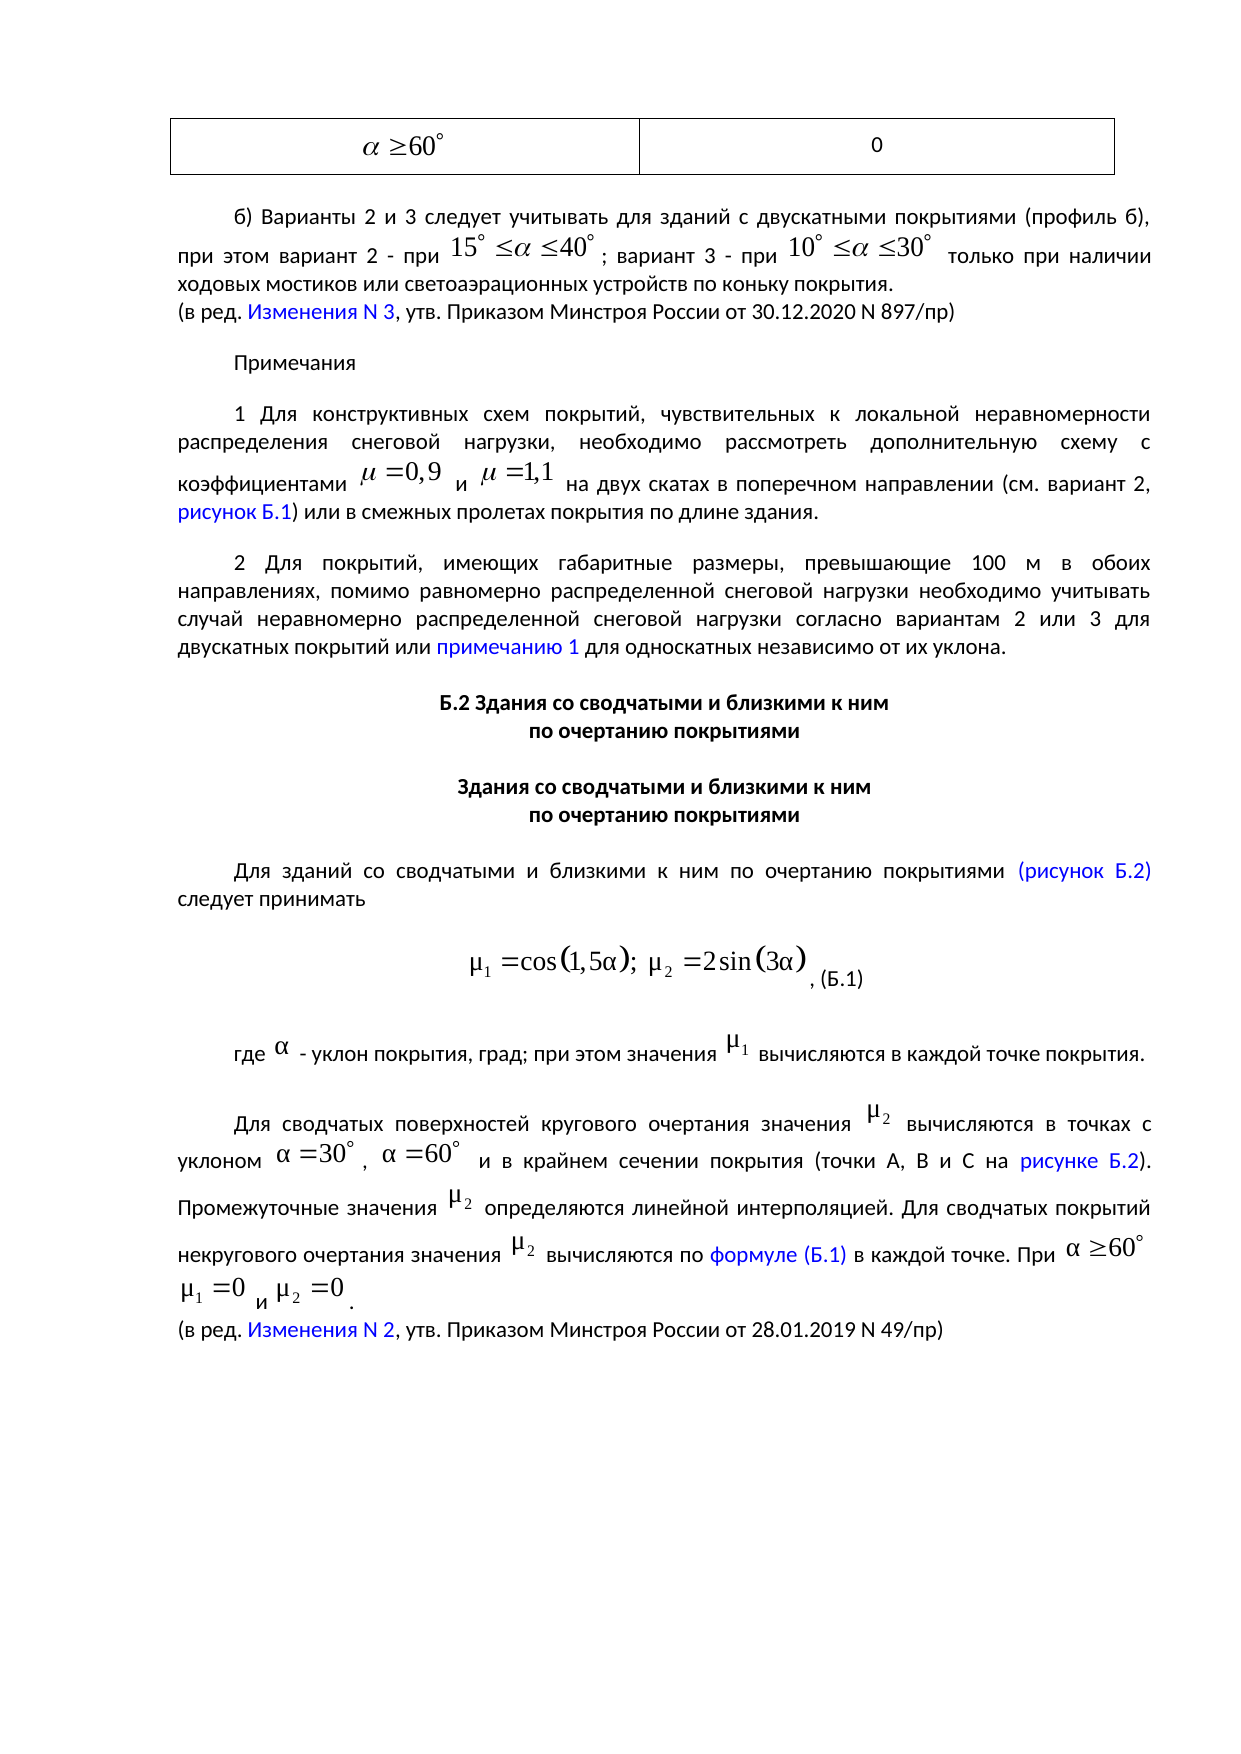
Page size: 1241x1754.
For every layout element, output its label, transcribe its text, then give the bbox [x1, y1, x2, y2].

text по очертанию покрытиями [177, 800, 1152, 828]
text (в ред. Изменения N 3, утв. Приказом Минстроя России от 30.12.2020 N 897/пр) [177, 297, 1152, 325]
text , (Б.1) [177, 940, 1152, 992]
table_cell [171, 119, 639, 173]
text Здания со сводчатыми и близкими к ним [177, 772, 1152, 800]
text Для сводчатых поверхностей кругового очертания значения вычисляются в точках с уклоном , и в крайнем сечении покрытия (точки A, B и C на рисунке Б.2). Промежуточные значения определяются линейной интерполяцией. Для сводчатых покрытий некругового очертания значения вычисляются по формуле (Б.1) в каждой точке. При и . [177, 1090, 1152, 1316]
text (в ред. Изменения N 2, утв. Приказом Минстроя России от 28.01.2019 N 49/пр) [177, 1316, 1152, 1343]
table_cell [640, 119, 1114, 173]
text где - уклон покрытия, град; при этом значения вычисляются в каждой точке покрытия. [177, 1020, 1152, 1067]
text Для зданий со сводчатыми и близкими к ним по очертанию покрытиями (рисунок Б.2) следует принимать [177, 856, 1152, 912]
text Примечания [177, 348, 1152, 376]
text 2 Для покрытий, имеющих габаритные размеры, превышающие 100 м в обоих направлениях, помимо равномерно распределенной снеговой нагрузки необходимо учитывать случай неравномерно распределенной снеговой нагрузки согласно вариантам 2 или 3 для двускатных покрытий или примечанию 1 для односкатных независимо от их уклона. [177, 548, 1152, 660]
text б) Варианты 2 и 3 следует учитывать для зданий с двускатными покрытиями (профиль б), при этом вариант 2 - при ; вариант 3 - при только при наличии ходовых мостиков или светоаэрационных устройств по коньку покрытия. [177, 202, 1152, 297]
title по очертанию покрытиями [177, 716, 1152, 744]
text 1 Для конструктивных схем покрытий, чувствительных к локальной неравномерности распределения снеговой нагрузки, необходимо рассмотреть дополнительную схему с коэффициентами и на двух скатах в поперечном направлении (см. вариант 2, рисунок Б.1) или в смежных пролетах покрытия по длине здания. [177, 399, 1152, 525]
title Б.2 Здания со сводчатыми и близкими к ним [177, 688, 1152, 716]
